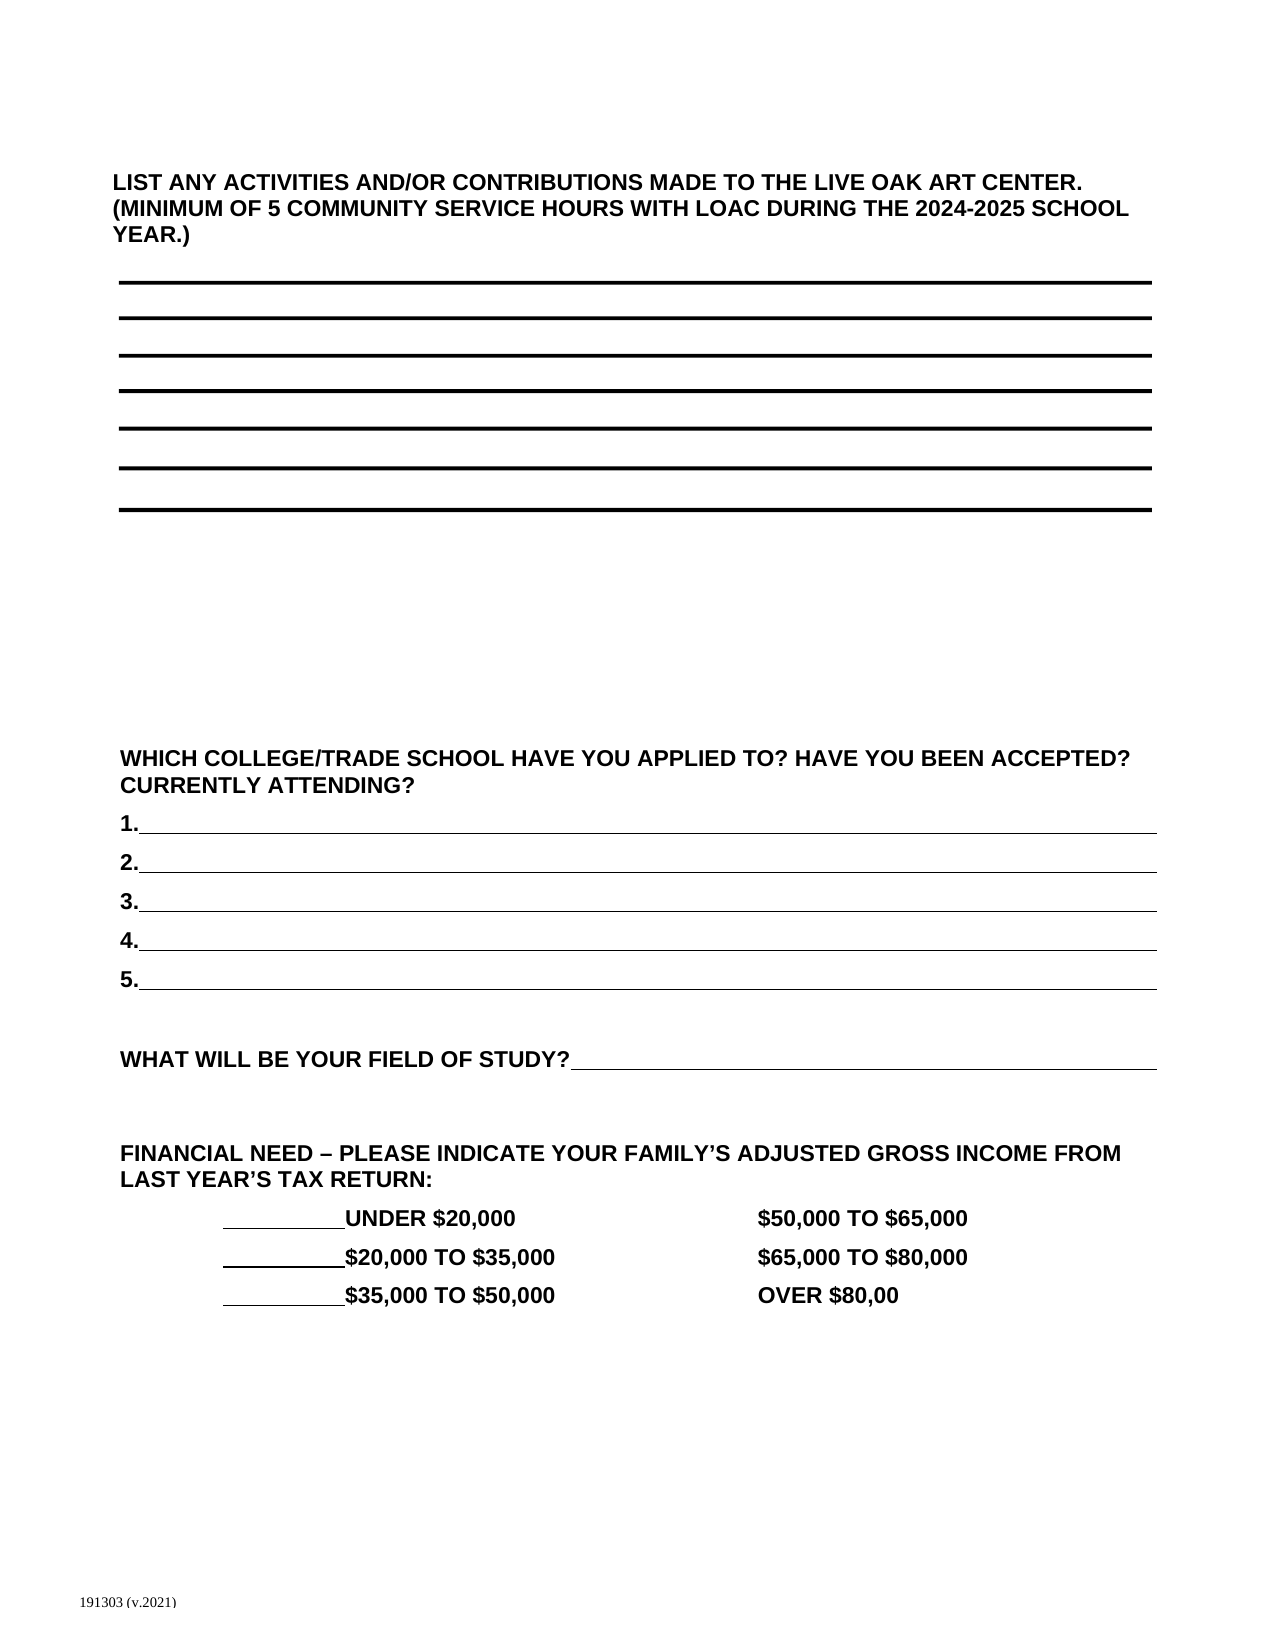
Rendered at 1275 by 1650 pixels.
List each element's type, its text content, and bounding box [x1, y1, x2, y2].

text 5. [120, 966, 1169, 992]
text WHICH COLLEGE/TRADE SCHOOL HAVE YOU APPLIED TO? HAVE YOU BEEN ACCEPTED? CURRENTLY ATTENDING? [120, 745, 1169, 798]
text 4. [120, 927, 1169, 953]
text $20,000 TO $35,000 $65,000 TO $80,000 [223, 1243, 1169, 1270]
text FINANCIAL NEED – PLEASE INDICATE YOUR FAMILY’S ADJUSTED GROSS INCOME FROM LAST YEAR’S TAX RETURN: [120, 1139, 1154, 1192]
text 1. [120, 810, 1169, 837]
text LIST ANY ACTIVITIES AND/OR CONTRIBUTIONS MADE TO THE LIVE OAK ART CENTER. (MINIMUM OF 5 COMMUNITY SERVICE HOURS WITH LOAC DURING THE 2024-2025 SCHOOL YEAR.) [112, 168, 1154, 248]
text $35,000 TO $50,000 OVER $80,00 [223, 1282, 1169, 1309]
text WHAT WILL BE YOUR FIELD OF STUDY? [120, 1046, 1157, 1072]
text 3. [120, 888, 1169, 914]
text 2. [120, 849, 1169, 876]
text UNDER $20,000 $50,000 TO $65,000 [223, 1205, 1169, 1231]
